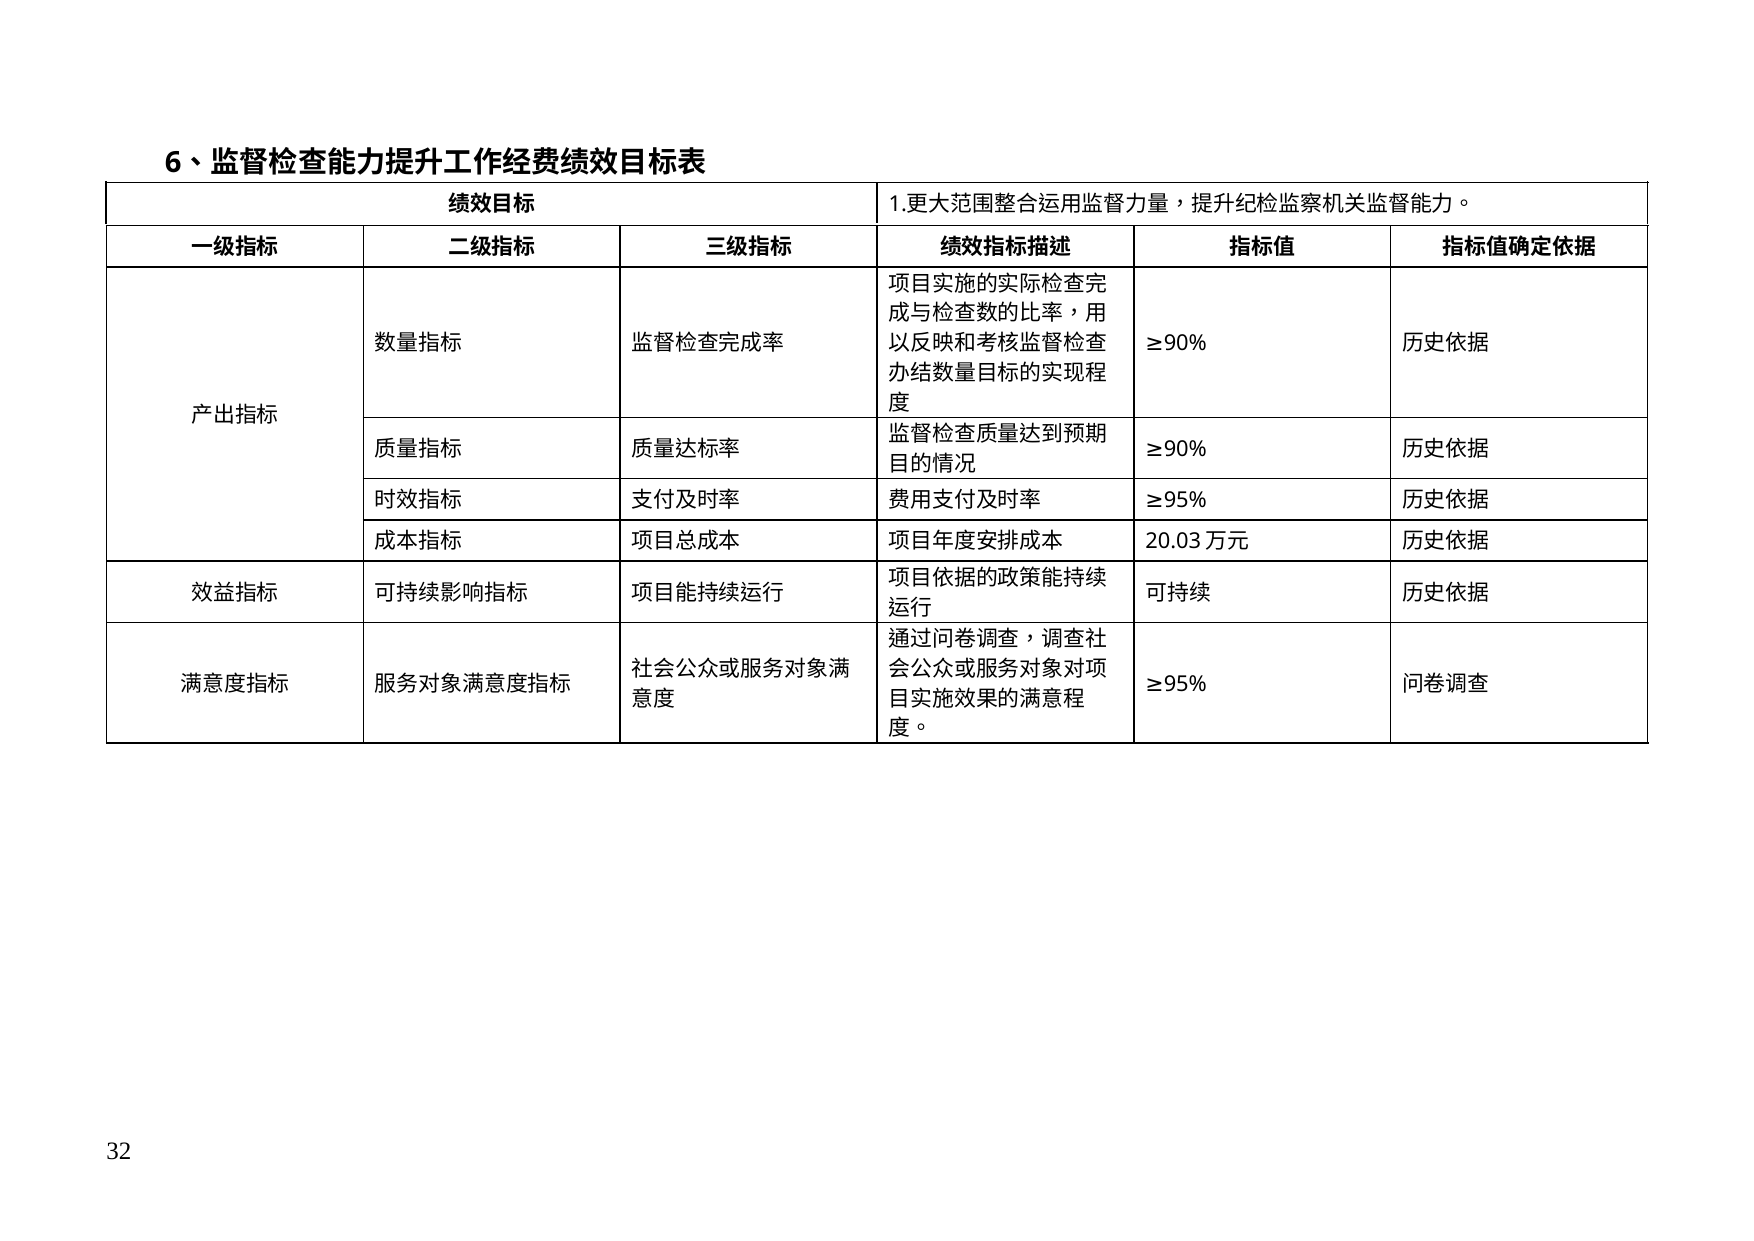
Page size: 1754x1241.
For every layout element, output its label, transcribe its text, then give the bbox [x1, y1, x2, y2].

table_cell 成本指标 [364, 521, 619, 560]
table_header 一级指标 [107, 226, 363, 266]
table_header 绩效指标描述 [878, 226, 1133, 266]
table_cell 历史依据 [1391, 418, 1647, 478]
table_header 1.更大范围整合运用监督力量，提升纪检监察机关监督能力。 [878, 183, 1647, 223]
table_cell 监督检查质量达到预期目的情况 [878, 418, 1133, 478]
table_cell ≥95% [1135, 623, 1390, 742]
table_cell 历史依据 [1391, 479, 1647, 519]
table_cell 支付及时率 [621, 479, 876, 519]
table_cell 监督检查完成率 [621, 268, 876, 416]
table_cell 费用支付及时率 [878, 479, 1133, 519]
table_header 三级指标 [621, 226, 876, 266]
table_cell 历史依据 [1391, 521, 1647, 560]
text 6、监督检查能力提升工作经费绩效目标表 [106, 142, 1648, 181]
table_cell 项目总成本 [621, 521, 876, 560]
table_cell 效益指标 [107, 562, 363, 621]
table_cell 可持续影响指标 [364, 562, 619, 621]
table_cell 产出指标 [107, 268, 363, 560]
table_cell 数量指标 [364, 268, 619, 416]
table_cell 项目实施的实际检查完成与检查数的比率，用以反映和考核监督检查办结数量目标的实现程度 [878, 268, 1133, 416]
table_cell ≥95% [1135, 479, 1390, 519]
table_cell 社会公众或服务对象满意度 [621, 623, 876, 742]
table_cell 历史依据 [1391, 562, 1647, 621]
table_cell 服务对象满意度指标 [364, 623, 619, 742]
table_header 指标值确定依据 [1391, 226, 1647, 266]
table_cell 通过问卷调查，调查社会公众或服务对象对项目实施效果的满意程度。 [878, 623, 1133, 742]
table_header 绩效目标 [107, 183, 876, 223]
table_cell 20.03万元 [1135, 521, 1390, 560]
table_cell ≥90% [1135, 268, 1390, 416]
table_cell 历史依据 [1391, 268, 1647, 416]
table_cell 时效指标 [364, 479, 619, 519]
table_cell 可持续 [1135, 562, 1390, 621]
table_cell 项目年度安排成本 [878, 521, 1133, 560]
table_cell 项目能持续运行 [621, 562, 876, 621]
table_cell 满意度指标 [107, 623, 363, 742]
table_cell ≥90% [1135, 418, 1390, 478]
table_header 指标值 [1135, 226, 1390, 266]
table_cell 质量指标 [364, 418, 619, 478]
table_cell 问卷调查 [1391, 623, 1647, 742]
table_cell 项目依据的政策能持续运行 [878, 562, 1133, 621]
table_header 二级指标 [364, 226, 619, 266]
table_cell 质量达标率 [621, 418, 876, 478]
